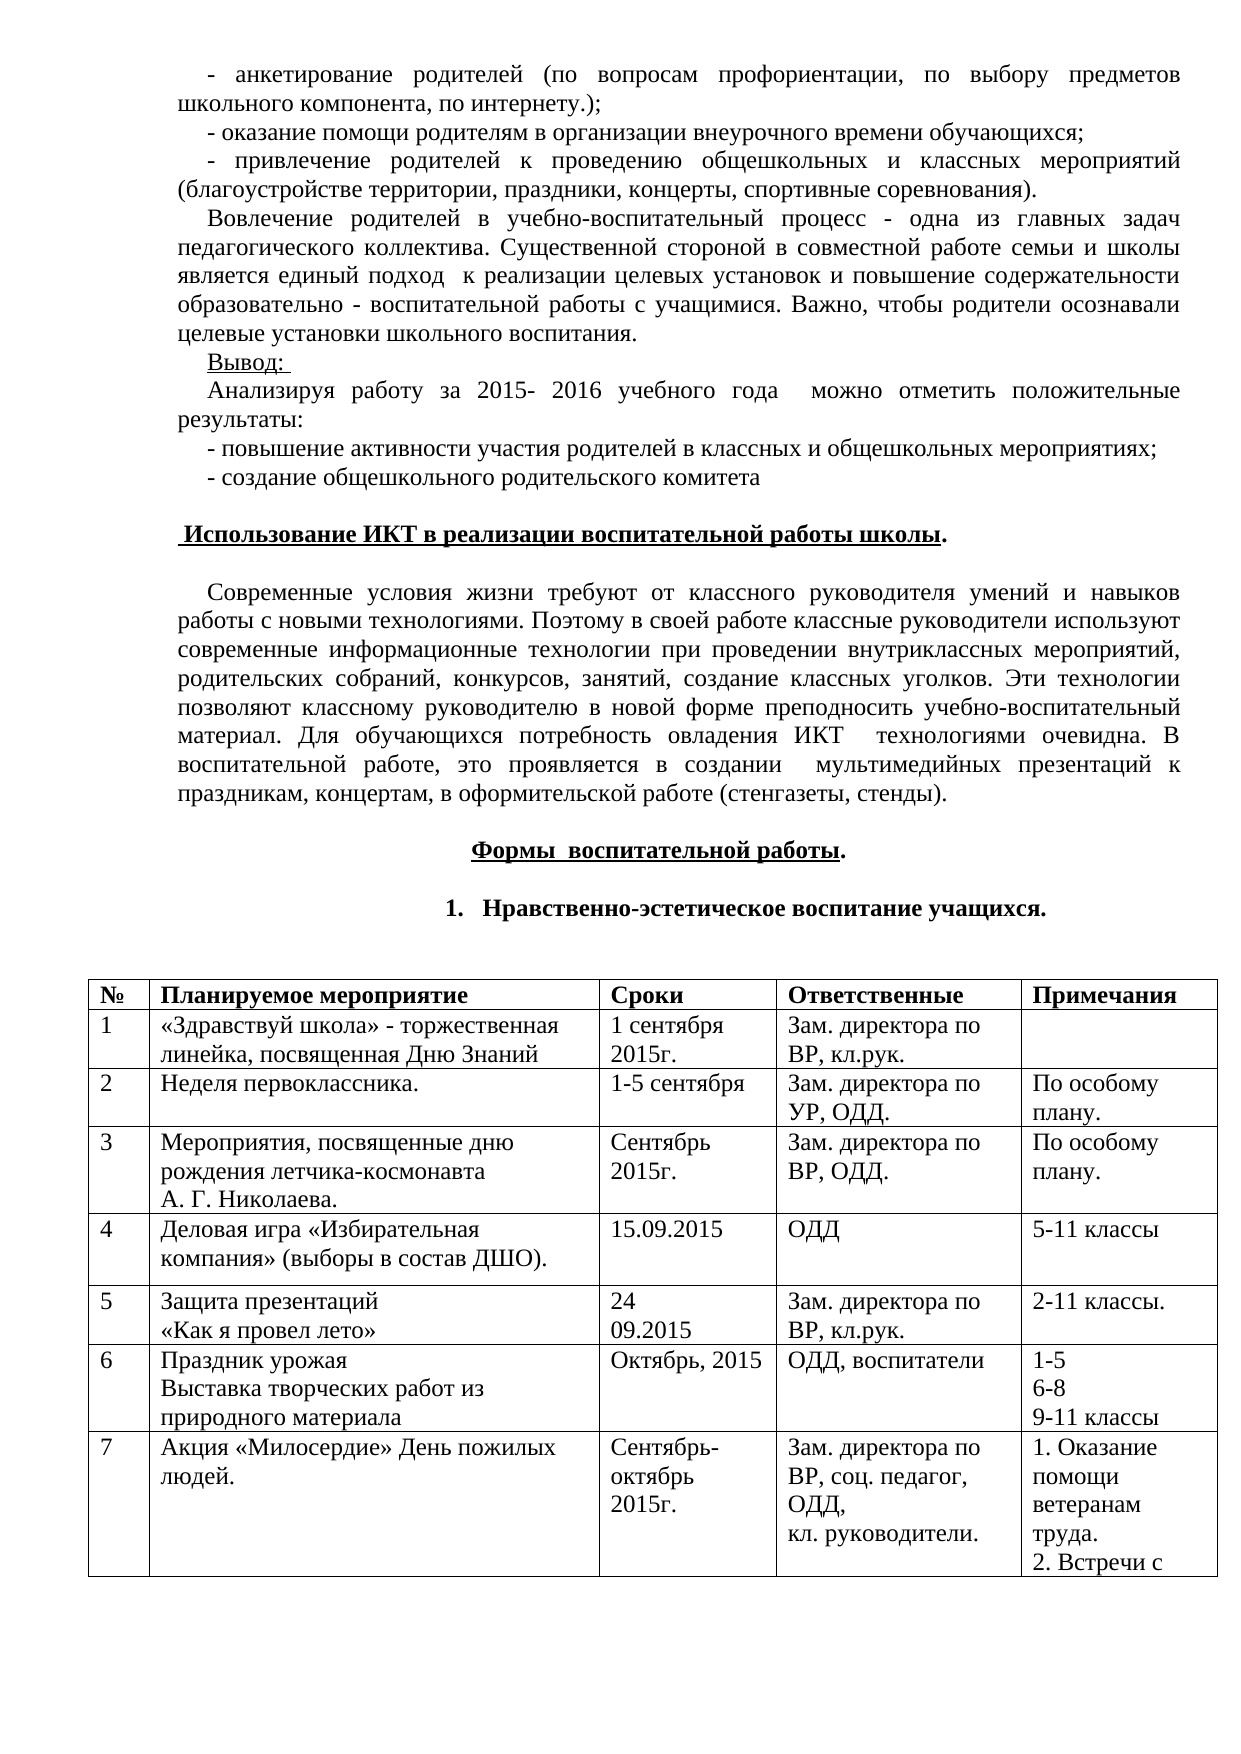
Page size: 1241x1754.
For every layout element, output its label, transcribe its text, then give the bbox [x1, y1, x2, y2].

text Вовлечение родителей в учебно-воспитательный процесс - одна из главных задач педагогического коллектива. Существенной стороной в совместной работе семьи и школы является единый подход к реализации целевых установок и повышение содержательности образовательно - воспитательной работы с учащимися. Важно, чтобы родители осознавали целевые установки школьного воспитания. [177, 203, 1181, 347]
table_cell 15.09.2015 [600, 1214, 776, 1285]
table_header Примечания [1022, 980, 1217, 1009]
table_cell 1 сентября 2015г. [600, 1010, 776, 1067]
table_cell Неделя первоклассника. [150, 1069, 599, 1126]
table_cell 4 [89, 1214, 149, 1285]
table_cell 3 [89, 1127, 149, 1213]
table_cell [1022, 1432, 1217, 1576]
table_cell Зам. директора по УР, ОДД. [777, 1069, 1021, 1126]
table_cell Зам. директора по ВР, кл.рук. [777, 1286, 1021, 1344]
text Формы воспитательной работы. [177, 835, 1181, 864]
table_cell Сентябрь 2015г. [600, 1127, 776, 1213]
table_cell ОДД, воспитатели [777, 1345, 1021, 1431]
text Вывод: [177, 347, 1181, 375]
table_header Планируемое мероприятие [150, 980, 599, 1009]
table_cell 1 [89, 1010, 149, 1067]
table_header Ответственные [777, 980, 1021, 1009]
table_cell 7 [89, 1432, 149, 1576]
table_cell Мероприятия, посвященные дню рождения летчика-космонавта А. Г. Николаева. [150, 1127, 599, 1213]
text Современные условия жизни требуют от классного руководителя умений и навыков работы с новыми технологиями. Поэтому в своей работе классные руководители используют современные информационные технологии при проведении внутриклассных мероприятий, родительских собраний, конкурсов, занятий, создание классных уголков. Эти технологии позволяют классному руководителю в новой форме преподносить учебно-воспитательный материал. Для обучающихся потребность овладения ИКТ технологиями очевидна. В воспитательной работе, это проявляется в создании мультимедийных презентаций к праздникам, концертам, в оформительской работе (стенгазеты, стенды). [177, 577, 1181, 807]
table_cell [1022, 1010, 1217, 1067]
table_cell 1-5 6-8 9-11 классы [1022, 1345, 1217, 1431]
text - создание общешкольного родительского комитета [177, 462, 1181, 490]
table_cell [600, 1432, 776, 1576]
text - оказание помощи родителям в организации внеурочного времени обучающихся; [177, 117, 1181, 145]
table_cell 6 [89, 1345, 149, 1431]
table_cell Зам. директора по ВР, ОДД. [777, 1127, 1021, 1213]
table_cell «Здравствуй школа» - торжественная линейка, посвященная Дню Знаний [150, 1010, 599, 1067]
table_cell 5-11 классы [1022, 1214, 1217, 1285]
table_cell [777, 1432, 1021, 1576]
text Использование ИКТ в реализации воспитательной работы школы. [177, 519, 1181, 548]
text - привлечение родителей к проведению общешкольных и классных мероприятий (благоустройстве территории, праздники, концерты, спортивные соревнования). [177, 145, 1181, 203]
table_header № [89, 980, 149, 1009]
text - повышение активности участия родителей в классных и общешкольных мероприятиях; [177, 433, 1181, 462]
text Анализируя работу за 2015- 2016 учебного года можно отметить положительные результаты: [177, 375, 1181, 433]
table_cell 5 [89, 1286, 149, 1344]
table_cell Октябрь, 2015 [600, 1345, 776, 1431]
table_cell По особому плану. [1022, 1069, 1217, 1126]
table_cell 2-11 классы. [1022, 1286, 1217, 1344]
table_header Сроки [600, 980, 776, 1009]
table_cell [150, 1432, 599, 1576]
table_cell Праздник урожая Выставка творческих работ из природного материала [150, 1345, 599, 1431]
text - анкетирование родителей (по вопросам профориентации, по выбору предметов школьного компонента, по интернету.); [177, 59, 1181, 117]
table_cell Зам. директора по ВР, кл.рук. [777, 1010, 1021, 1067]
table_cell Защита презентаций «Как я провел лето» [150, 1286, 599, 1344]
table_cell ОДД [777, 1214, 1021, 1285]
list Нравственно-эстетическое воспитание учащихся. [310, 893, 1181, 922]
table_cell 1-5 сентября [600, 1069, 776, 1126]
table_cell 2 [89, 1069, 149, 1126]
table_cell 24 09.2015 [600, 1286, 776, 1344]
table_cell По особому плану. [1022, 1127, 1217, 1213]
table_cell Деловая игра «Избирательная компания» (выборы в состав ДШО). [150, 1214, 599, 1285]
